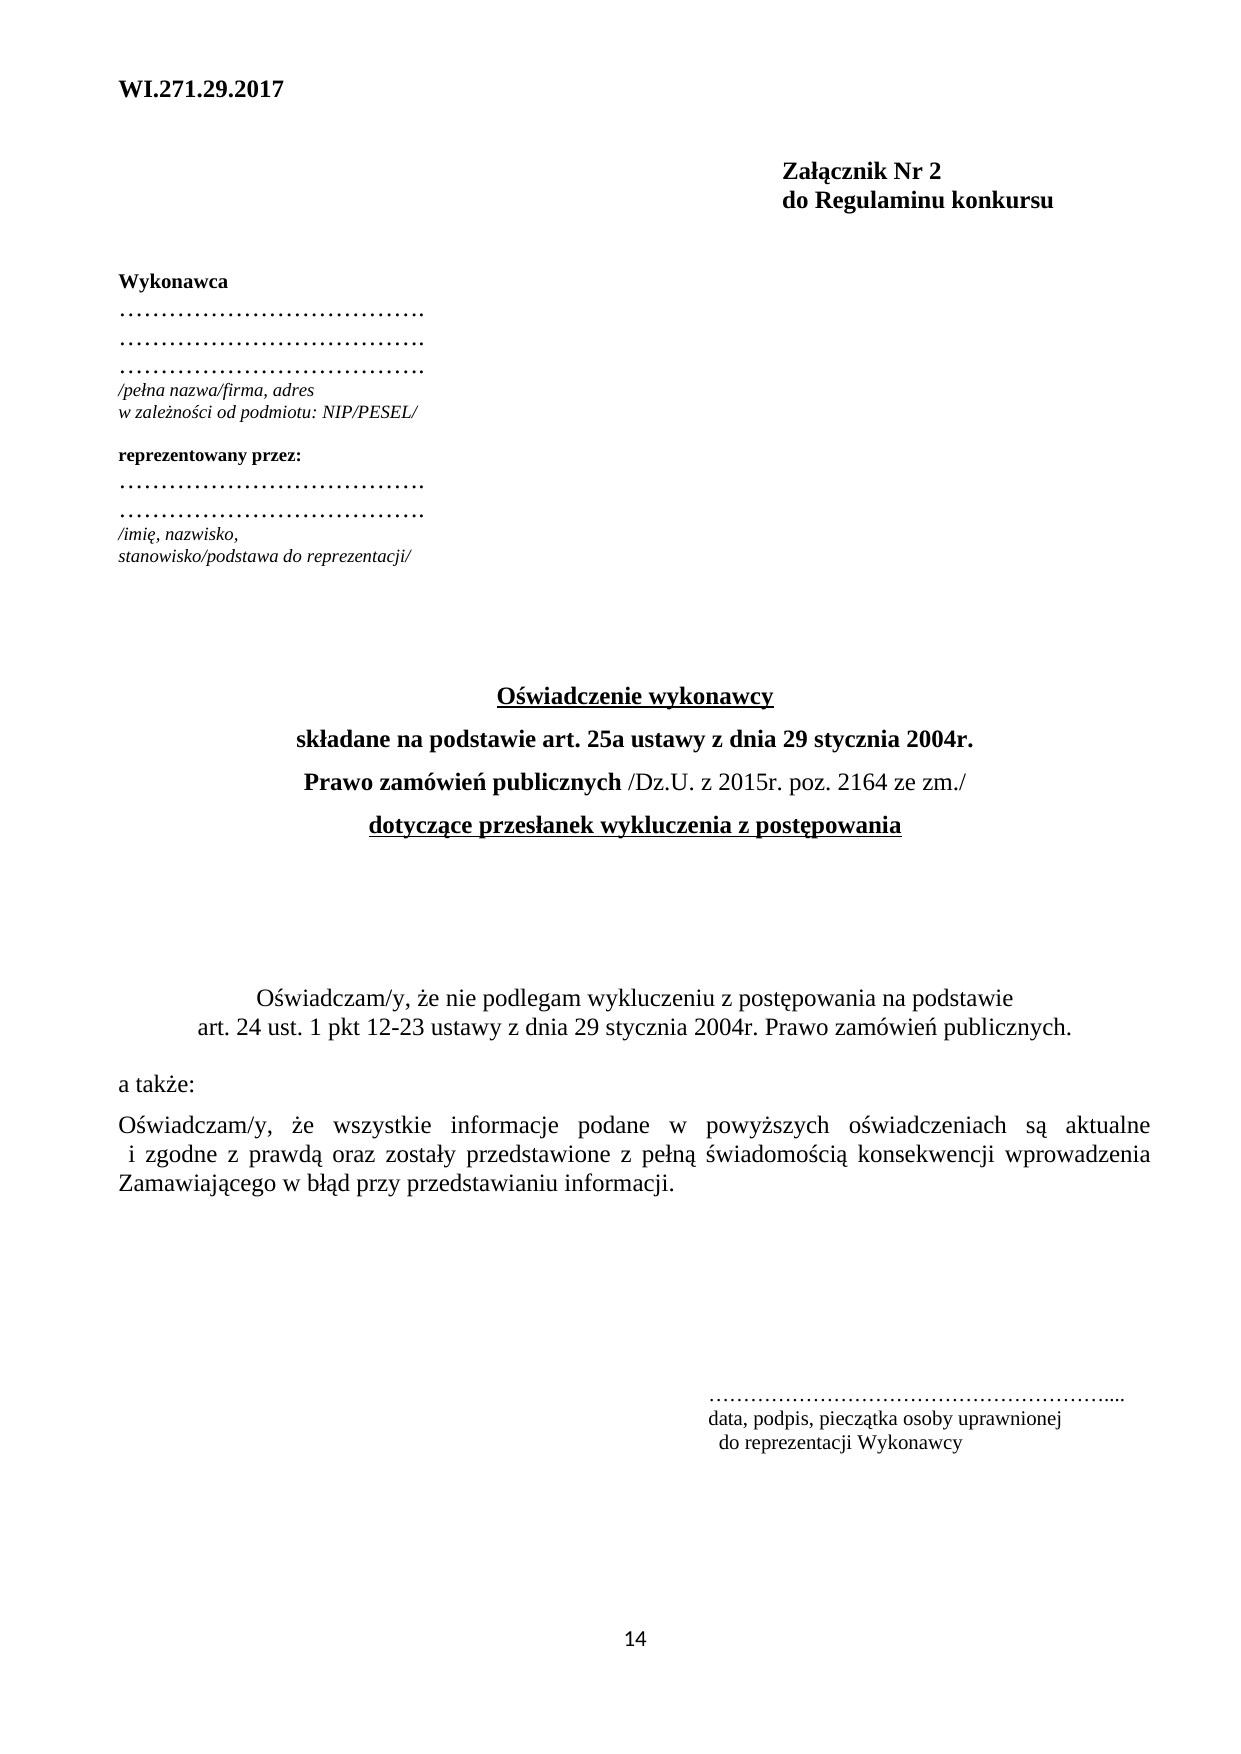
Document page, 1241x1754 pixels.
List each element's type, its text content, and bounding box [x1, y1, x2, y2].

text do Regulaminu konkursu [118, 185, 1152, 214]
text data, podpis, pieczątka osoby uprawnionej [118, 1406, 1152, 1430]
text ………………………………. [118, 494, 1152, 523]
text ………………………………. [118, 293, 1152, 322]
text Prawo zamówień publicznych /Dz.U. z 2015r. poz. 2164 ze zm./ [118, 767, 1152, 796]
text Oświadczam/y, że nie podlegam wykluczeniu z postępowania na podstawie [118, 983, 1152, 1012]
text /pełna nazwa/firma, adres [118, 379, 1152, 401]
text Oświadczam/y, że wszystkie informacje podane w powyższych oświadczeniach są aktualne i zgodne z prawdą oraz zostały przedstawione z pełną świadomością konsekwencji wprowadzenia Zamawiającego w błąd przy przedstawianiu informacji. [118, 1111, 1152, 1197]
text art. 24 ust. 1 pkt 12-23 ustawy z dnia 29 stycznia 2004r. Prawo zamówień publicznych. [118, 1012, 1152, 1041]
text ………………………………. [118, 351, 1152, 379]
text Oświadczenie wykonawcy [118, 681, 1152, 710]
text stanowisko/podstawa do reprezentacji/ [118, 545, 1152, 566]
text do reprezentacji Wykonawcy [118, 1430, 1152, 1454]
text dotyczące przesłanek wykluczenia z postępowania [118, 811, 1152, 839]
text ………………………………. [118, 466, 1152, 494]
text a także: [118, 1069, 1152, 1098]
text ………………………………………………….... [118, 1382, 1152, 1406]
text /imię, nazwisko, [118, 523, 1152, 545]
text Wykonawca [118, 269, 1152, 293]
text ………………………………. [118, 322, 1152, 351]
text składane na podstawie art. 25a ustawy z dnia 29 stycznia 2004r. [118, 724, 1152, 753]
text reprezentowany przez: [118, 444, 1152, 466]
text Załącznik Nr 2 [118, 156, 1152, 185]
text w zależności od podmiotu: NIP/PESEL/ [118, 401, 1152, 422]
